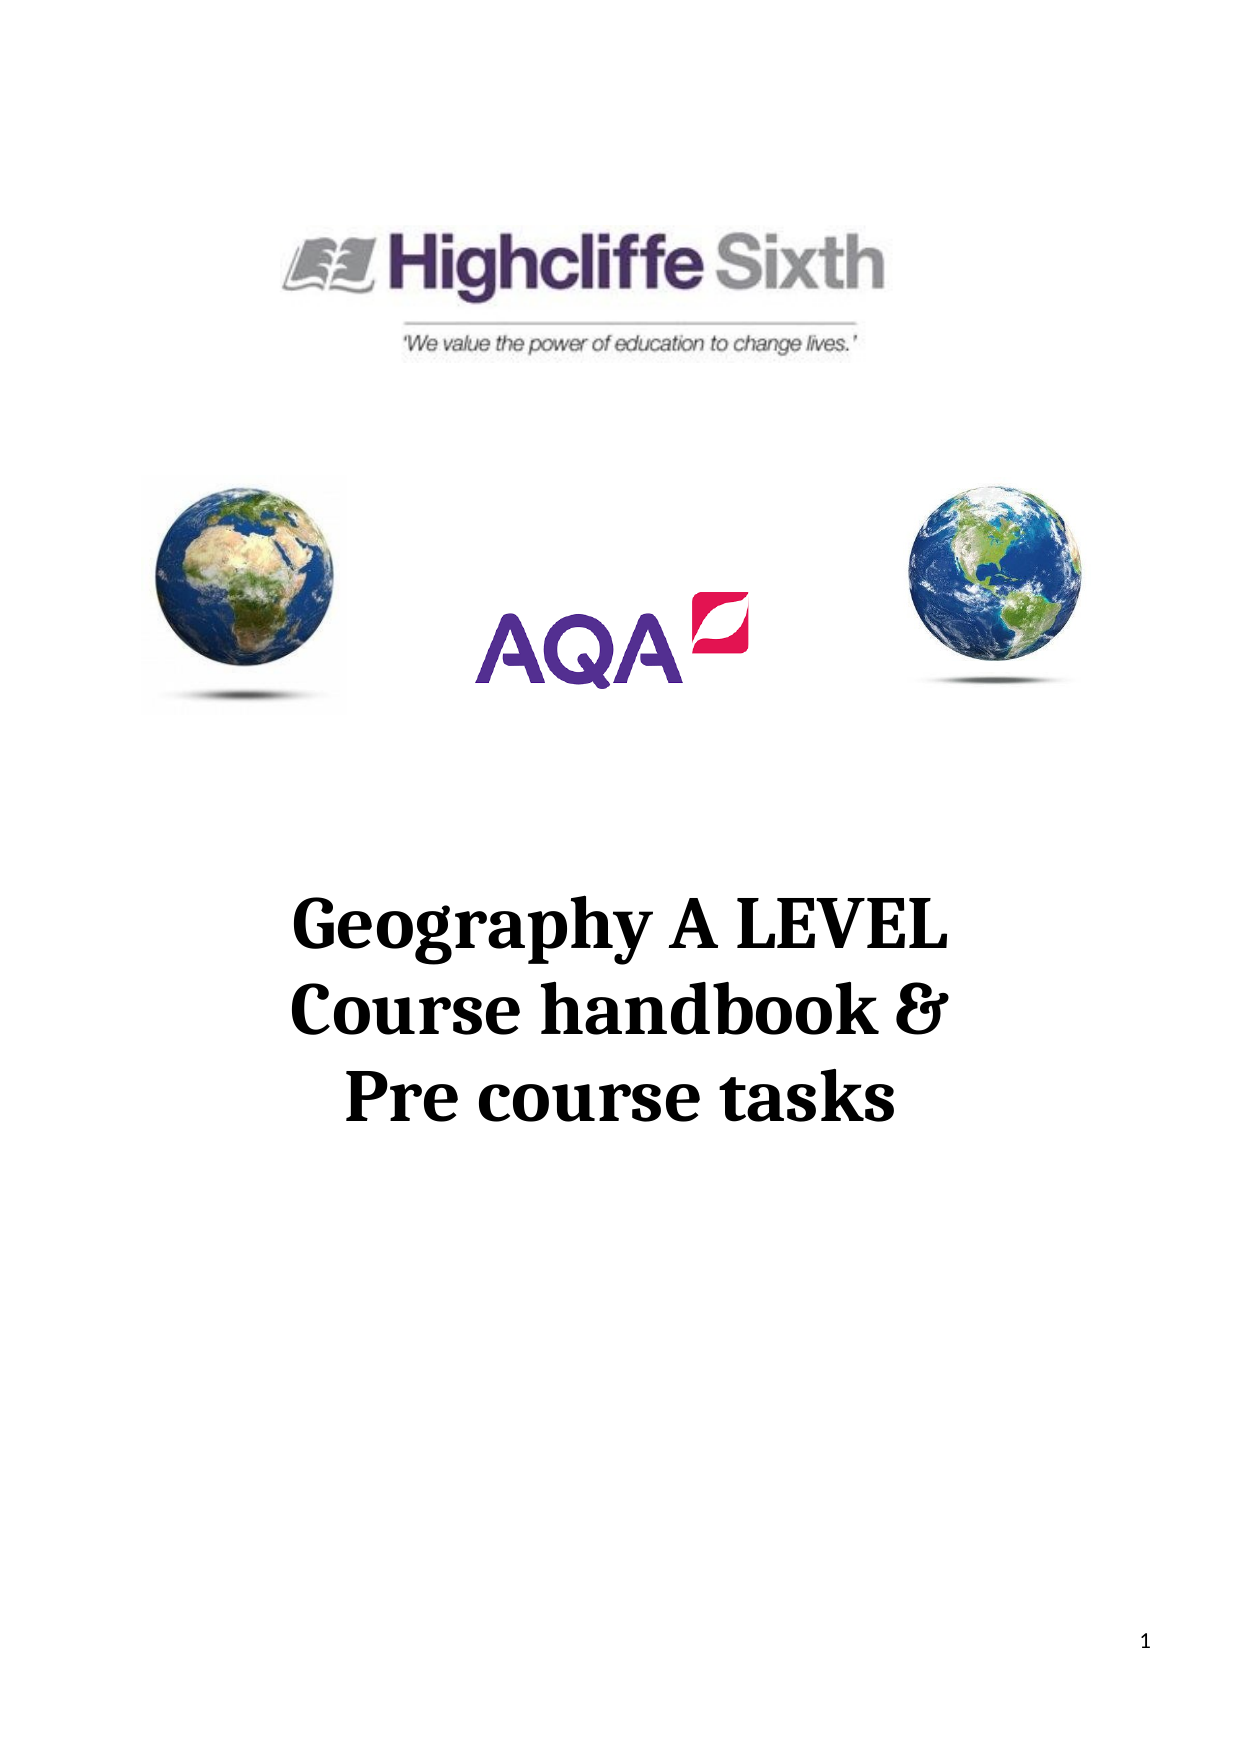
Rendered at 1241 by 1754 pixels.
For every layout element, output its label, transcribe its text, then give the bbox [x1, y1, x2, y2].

picture [903, 477, 1091, 688]
picture [279, 225, 893, 363]
text Geography A LEVEL Course handbook & Pre course tasks [281, 881, 959, 1140]
picture [475, 592, 749, 689]
picture [141, 475, 348, 715]
